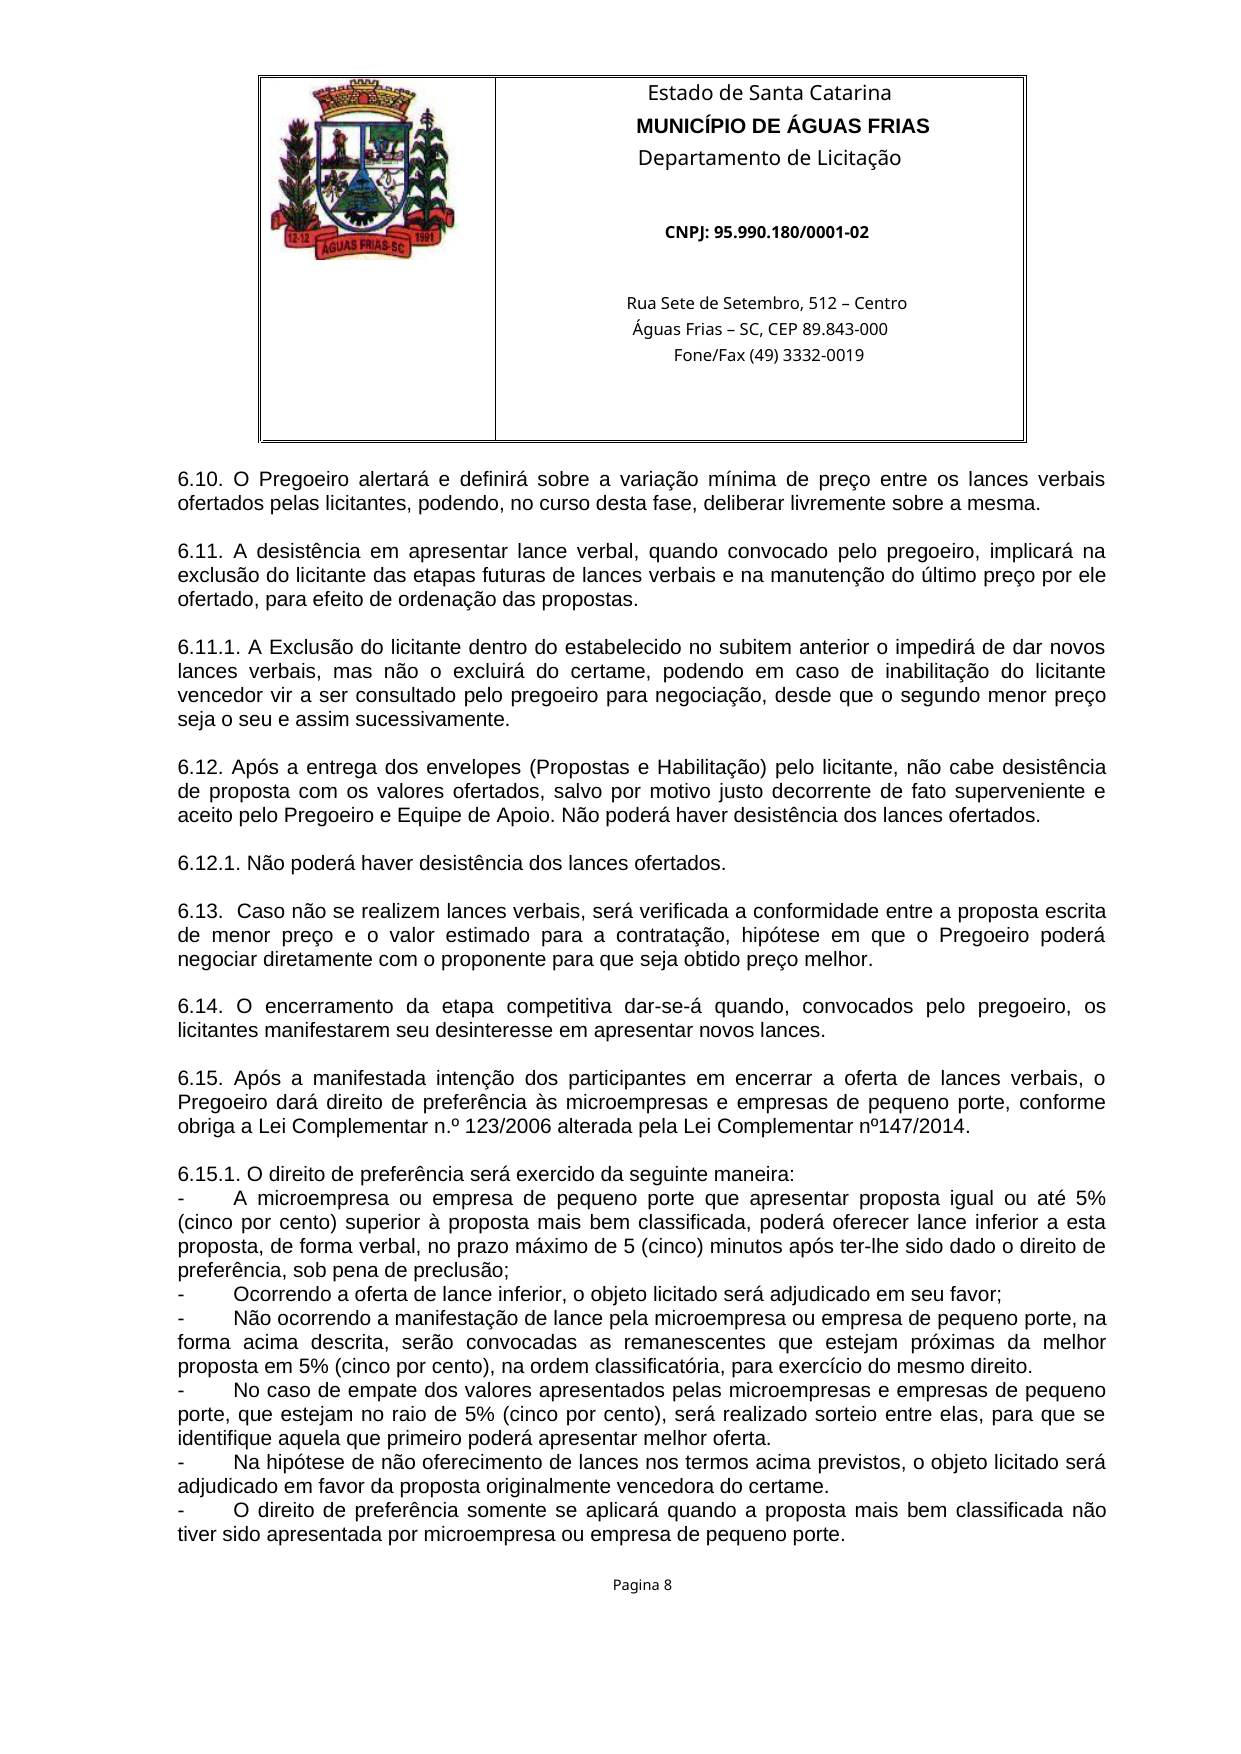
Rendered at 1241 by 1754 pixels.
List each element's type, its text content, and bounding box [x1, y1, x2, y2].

text - A microempresa ou empresa de pequeno porte que apresentar proposta igual ou até 5% (cinco por cento) superior à proposta mais bem classificada, poderá oferecer lance inferior a esta proposta, de forma verbal, no prazo máximo de 5 (cinco) minutos após ter-lhe sido dado o direito de preferência, sob pena de preclusão; [177, 1186, 1107, 1282]
text 6.10. O Pregoeiro alertará e definirá sobre a variação mínima de preço entre os lances verbais ofertados pelas licitantes, podendo, no curso desta fase, deliberar livremente sobre a mesma. [177, 467, 1107, 515]
text 6.12.1. Não poderá haver desistência dos lances ofertados. [177, 851, 1107, 874]
text - O direito de preferência somente se aplicará quando a proposta mais bem classificada não tiver sido apresentada por microempresa ou empresa de pequeno porte. [177, 1497, 1107, 1545]
text 6.14. O encerramento da etapa competitiva dar-se-á quando, convocados pelo pregoeiro, os licitantes manifestarem seu desinteresse em apresentar novos lances. [177, 994, 1107, 1042]
text 6.11. A desistência em apresentar lance verbal, quando convocado pelo pregoeiro, implicará na exclusão do licitante das etapas futuras de lances verbais e na manutenção do último preço por ele ofertado, para efeito de ordenação das propostas. [177, 539, 1107, 611]
text 6.15. Após a manifestada intenção dos participantes em encerrar a oferta de lances verbais, o Pregoeiro dará direito de preferência às microempresas e empresas de pequeno porte, conforme obriga a Lei Complementar n.º 123/2006 alterada pela Lei Complementar nº147/2014. [177, 1066, 1107, 1138]
picture [270, 78, 458, 260]
text - Na hipótese de não oferecimento de lances nos termos acima previstos, o objeto licitado será adjudicado em favor da proposta originalmente vencedora do certame. [177, 1449, 1107, 1497]
text 6.12. Após a entrega dos envelopes (Propostas e Habilitação) pelo licitante, não cabe desistência de proposta com os valores ofertados, salvo por motivo justo decorrente de fato superveniente e aceito pelo Pregoeiro e Equipe de Apoio. Não poderá haver desistência dos lances ofertados. [177, 755, 1107, 827]
text 6.15.1. O direito de preferência será exercido da seguinte maneira: [177, 1162, 1107, 1186]
text - Ocorrendo a oferta de lance inferior, o objeto licitado será adjudicado em seu favor; [177, 1282, 1107, 1306]
text - No caso de empate dos valores apresentados pelas microempresas e empresas de pequeno porte, que estejam no raio de 5% (cinco por cento), será realizado sorteio entre elas, para que se identifique aquela que primeiro poderá apresentar melhor oferta. [177, 1378, 1107, 1449]
text 6.11.1. A Exclusão do licitante dentro do estabelecido no subitem anterior o impedirá de dar novos lances verbais, mas não o excluirá do certame, podendo em caso de inabilitação do licitante vencedor vir a ser consultado pelo pregoeiro para negociação, desde que o segundo menor preço seja o seu e assim sucessivamente. [177, 635, 1107, 731]
text 6.13. Caso não se realizem lances verbais, será verificada a conformidade entre a proposta escrita de menor preço e o valor estimado para a contratação, hipótese em que o Pregoeiro poderá negociar diretamente com o proponente para que seja obtido preço melhor. [177, 898, 1107, 970]
text - Não ocorrendo a manifestação de lance pela microempresa ou empresa de pequeno porte, na forma acima descrita, serão convocadas as remanescentes que estejam próximas da melhor proposta em 5% (cinco por cento), na ordem classificatória, para exercício do mesmo direito. [177, 1306, 1107, 1378]
